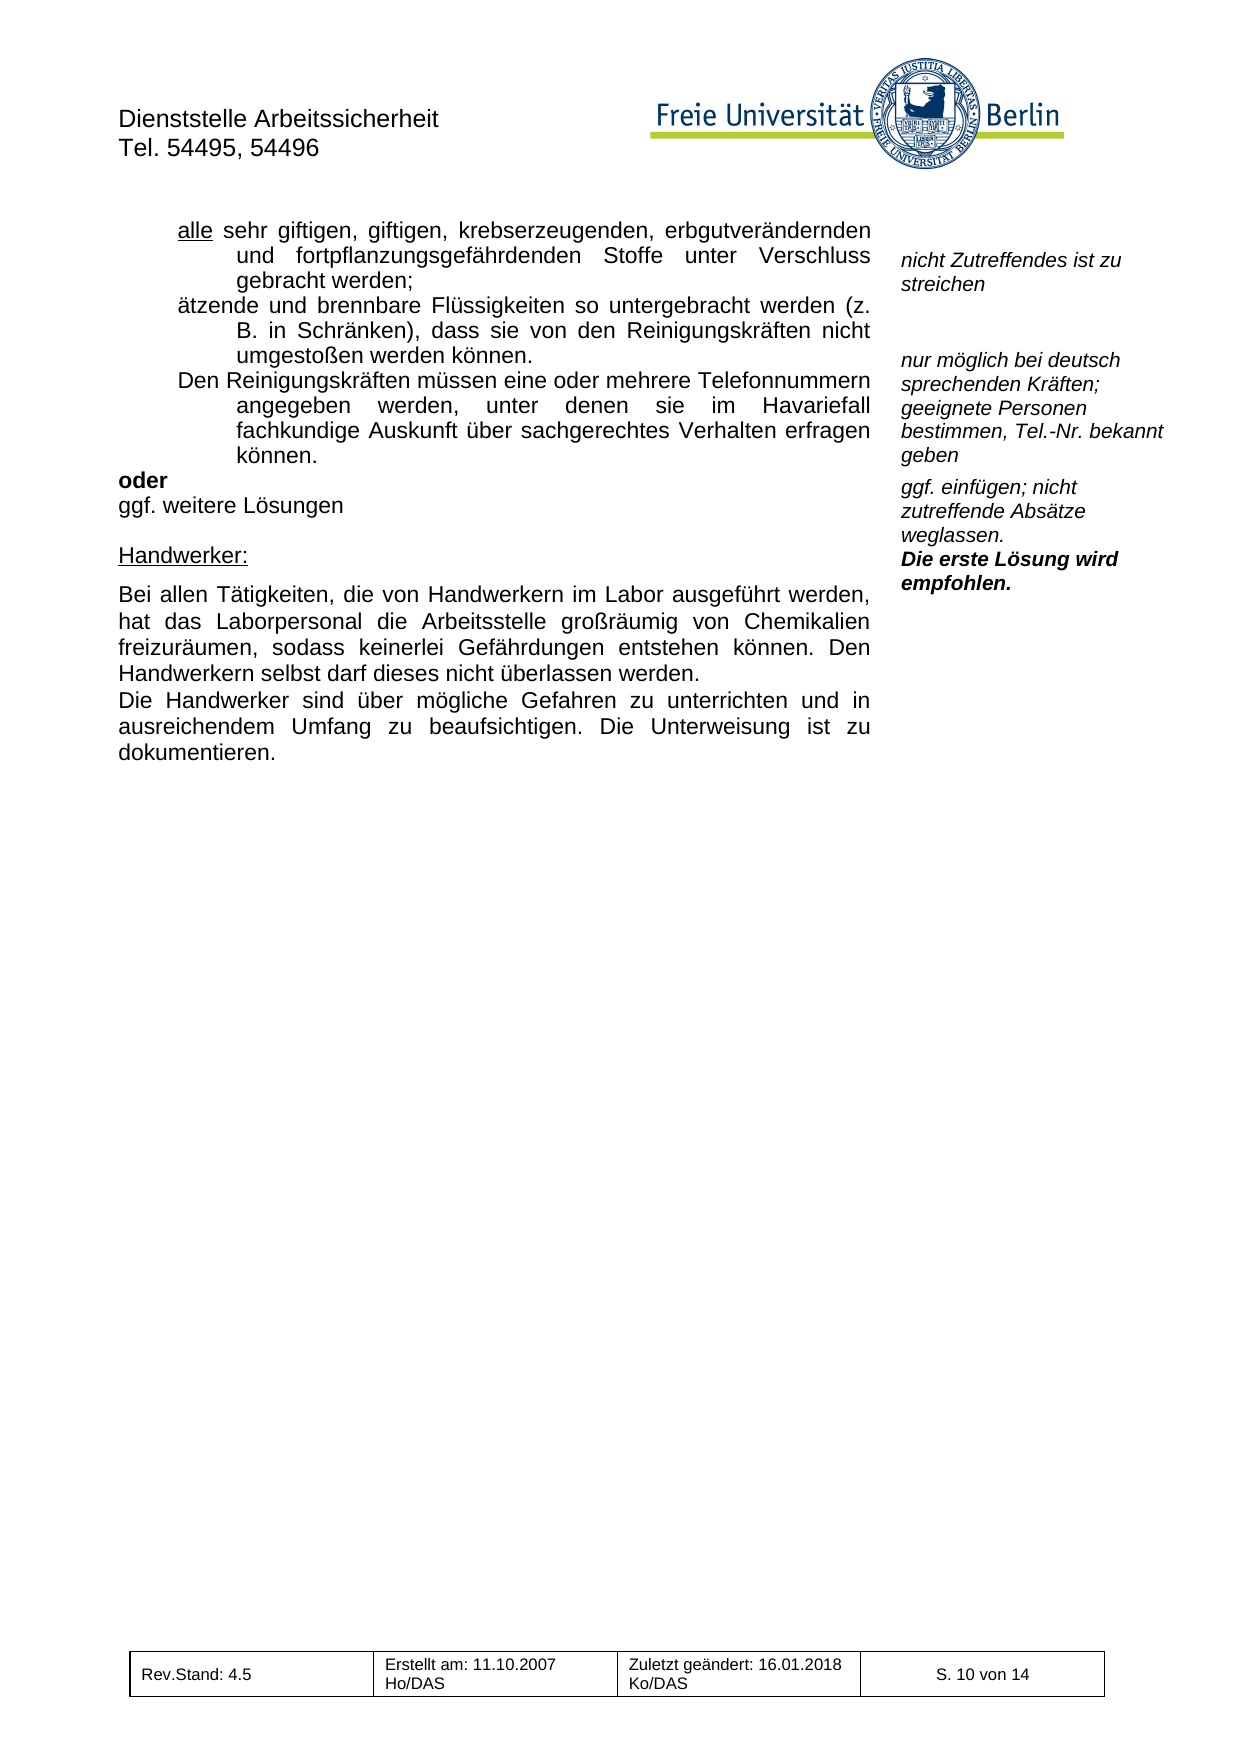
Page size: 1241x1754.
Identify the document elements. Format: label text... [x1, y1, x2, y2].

text ätzende und brennbare Flüssigkeiten so untergebracht werden (z. B. in Schränken), dass sie von den Reinigungskräften nicht umgestoßen werden können. [177, 294, 871, 369]
text Die Handwerker sind über mögliche Gefahren zu unterrichten und in ausreichendem Umfang zu beaufsichtigen. Die Unterweisung ist zu dokumentieren. [118, 687, 871, 766]
text Bei allen Tätigkeiten, die von Handwerkern im Labor ausgeführt werden, hat das Laborpersonal die Arbeitsstelle großräumig von Chemikalien freizuräumen, sodass keinerlei Gefährdungen entstehen können. Den Handwerkern selbst darf dieses nicht überlassen werden. [118, 581, 871, 687]
text Die erste Lösung wird empfohlen. [901, 547, 1167, 595]
text ggf. einfügen; nicht zutreffende Absätze weglassen. [901, 475, 1167, 547]
picture [650, 58, 1065, 170]
text Den Reinigungskräften müssen eine oder mehrere Telefonnummern angegeben werden, unter denen sie im Havariefall fachkundige Auskunft über sachgerechtes Verhalten erfragen können. [177, 369, 871, 469]
text alle sehr giftigen, giftigen, krebserzeugenden, erbgutverändernden und fortpflanzungsgefährdenden Stoffe unter Verschluss gebracht werden; [177, 219, 871, 294]
text Handwerker: [118, 544, 871, 569]
text nur möglich bei deutsch sprechenden Kräften; geeignete Personen bestimmen, Tel.-Nr. bekannt geben [901, 347, 1167, 467]
text oder [118, 469, 871, 494]
text nicht Zutreffendes ist zu streichen [901, 247, 1166, 295]
text ggf. weitere Lösungen [118, 494, 871, 519]
